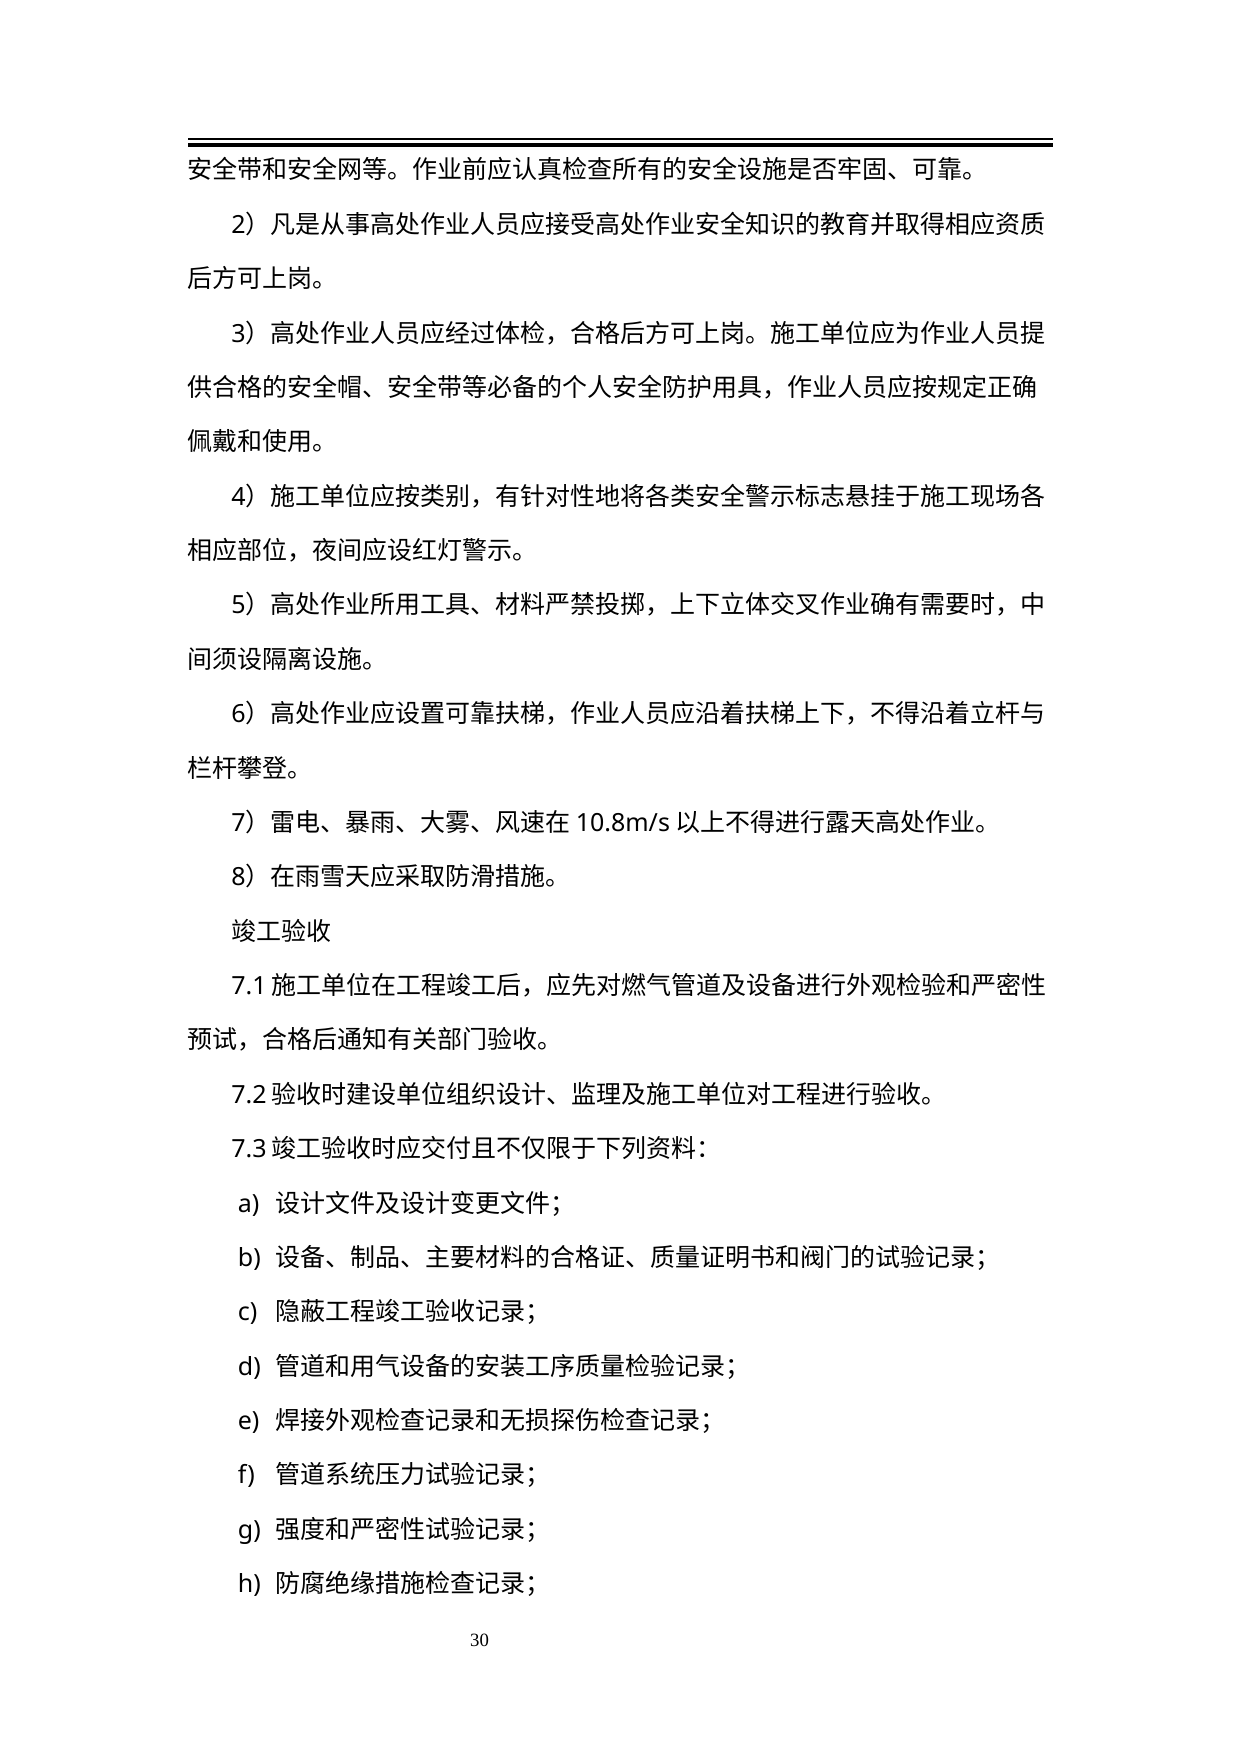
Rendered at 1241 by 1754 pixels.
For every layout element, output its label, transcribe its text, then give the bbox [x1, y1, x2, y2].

subtitle 管道系统压力试验记录； [238, 1455, 1053, 1491]
text 竣工验收 [187, 911, 1053, 947]
text 3）高处作业人员应经过体检，合格后方可上岗。施工单位应为作业人员提供合格的安全帽、安全带等必备的个人安全防护用具，作业人员应按规定正确佩戴和使用。 [187, 313, 1053, 458]
text 7.2验收时建设单位组织设计、监理及施工单位对工程进行验收。 [187, 1074, 1053, 1111]
subtitle 焊接外观检查记录和无损探伤检查记录； [238, 1401, 1053, 1437]
subtitle 防腐绝缘措施检查记录； [238, 1564, 1053, 1600]
text 5）高处作业所用工具、材料严禁投掷，上下立体交叉作业确有需要时，中间须设隔离设施。 [187, 585, 1053, 676]
subtitle 强度和严密性试验记录； [238, 1509, 1053, 1546]
text 4）施工单位应按类别，有针对性地将各类安全警示标志悬挂于施工现场各相应部位，夜间应设红灯警示。 [187, 476, 1053, 567]
text 7.3竣工验收时应交付且不仅限于下列资料： [187, 1129, 1053, 1165]
text 2）凡是从事高处作业人员应接受高处作业安全知识的教育并取得相应资质后方可上岗。 [187, 204, 1053, 295]
subtitle 设备、制品、主要材料的合格证、质量证明书和阀门的试验记录； [238, 1237, 1053, 1274]
subtitle 管道和用气设备的安装工序质量检验记录； [238, 1346, 1053, 1382]
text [187, 150, 1053, 186]
subtitle 隐蔽工程竣工验收记录； [238, 1292, 1053, 1328]
text 8）在雨雪天应采取防滑措施。 [187, 857, 1053, 893]
text 7）雷电、暴雨、大雾、风速在10.8m/s以上不得进行露天高处作业。 [187, 802, 1053, 839]
text 6）高处作业应设置可靠扶梯，作业人员应沿着扶梯上下，不得沿着立杆与栏杆攀登。 [187, 694, 1053, 784]
text 7.1施工单位在工程竣工后，应先对燃气管道及设备进行外观检验和严密性预试，合格后通知有关部门验收。 [187, 966, 1053, 1056]
subtitle 设计文件及设计变更文件； [238, 1183, 1053, 1219]
